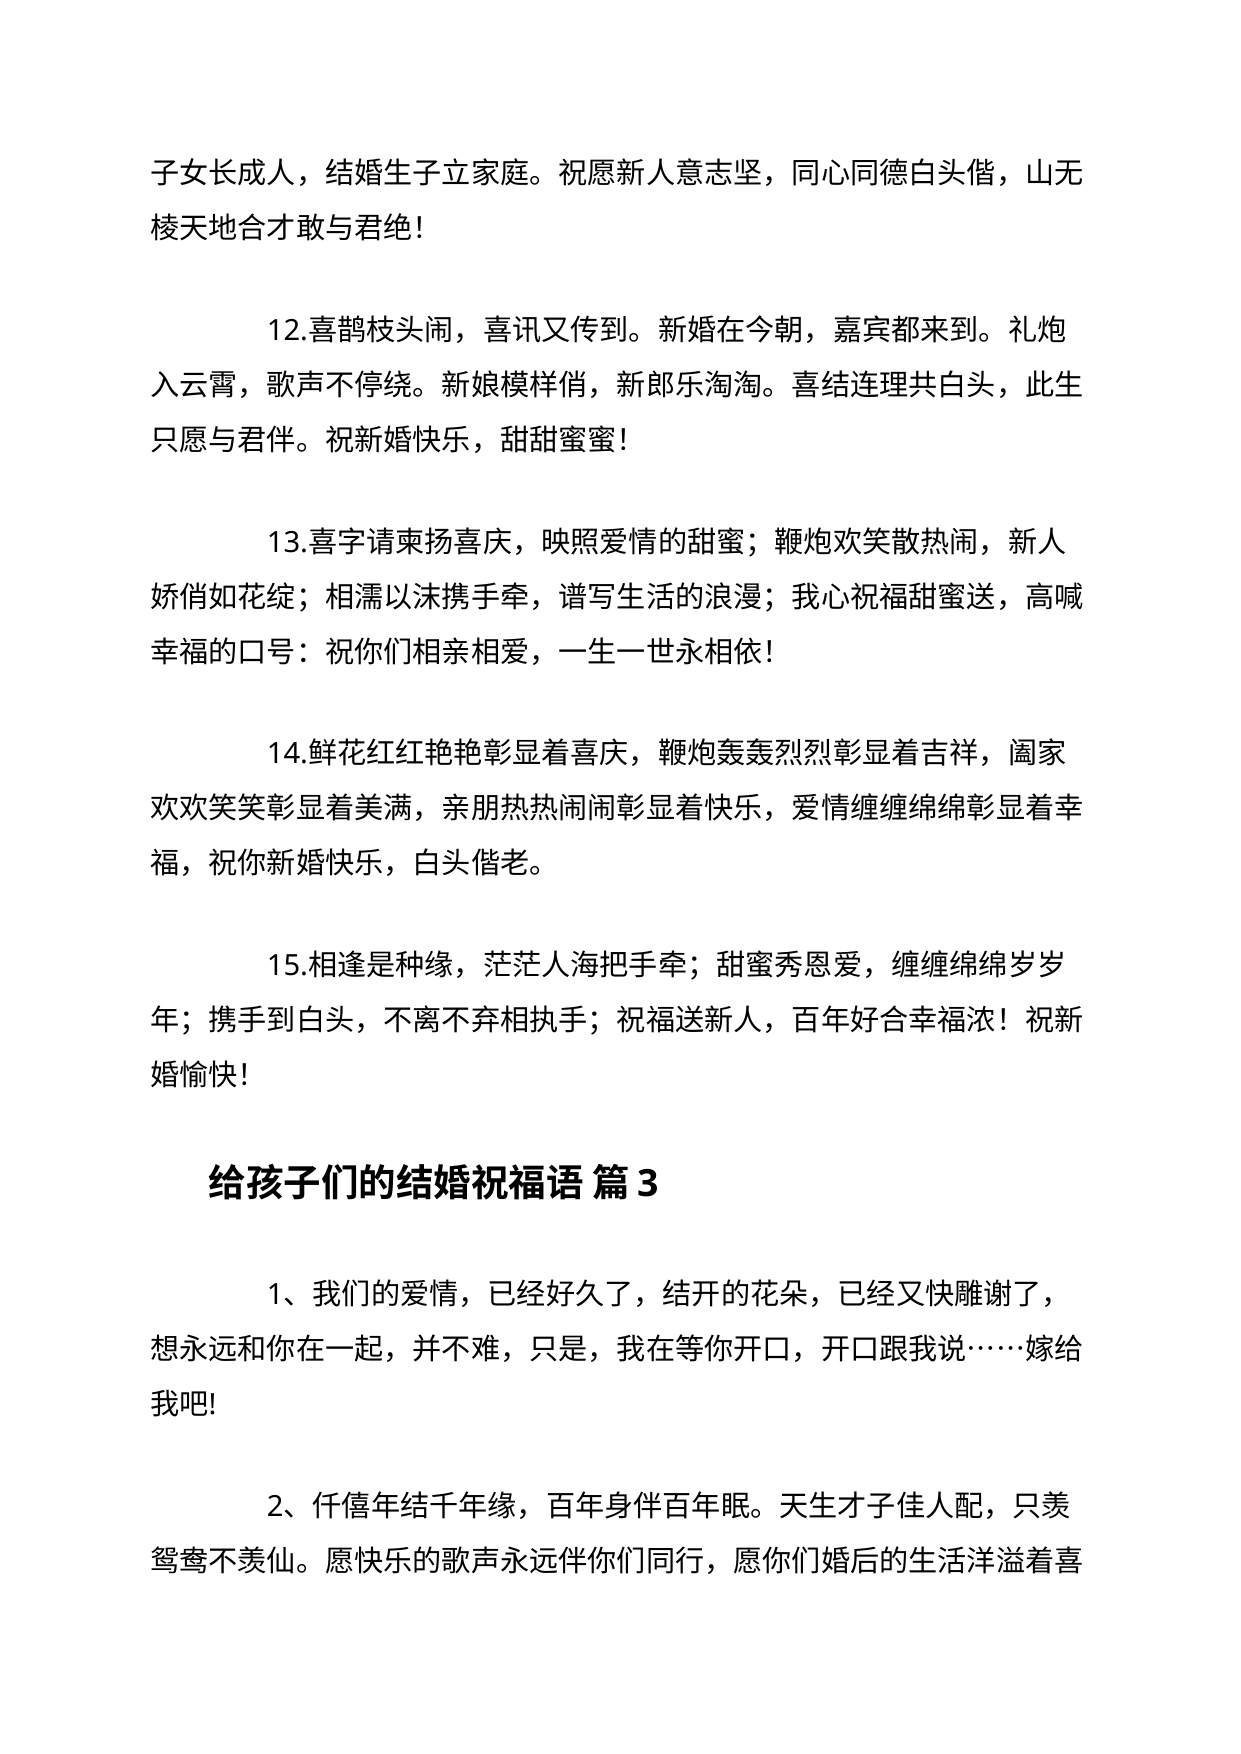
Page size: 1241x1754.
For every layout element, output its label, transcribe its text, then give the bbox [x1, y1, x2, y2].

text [150, 1483, 1090, 1580]
text 12.喜鹊枝头闹，喜讯又传到。新婚在今朝，嘉宾都来到。礼炮入云霄，歌声不停绕。新娘模样俏，新郎乐淘淘。喜结连理共白头，此生只愿与君伴。祝新婚快乐，甜甜蜜蜜！ [150, 307, 1090, 459]
text 1、我们的爱情，已经好久了，结开的花朵，已经又快雕谢了，想永远和你在一起，并不难，只是，我在等你开口，开口跟我说……嫁给我吧! [150, 1271, 1090, 1423]
text 14.鲜花红红艳艳彰显着喜庆，鞭炮轰轰烈烈彰显着吉祥，阖家欢欢笑笑彰显着美满，亲朋热热闹闹彰显着快乐，爱情缠缠绵绵彰显着幸福，祝你新婚快乐，白头偕老。 [150, 730, 1090, 882]
text 15.相逢是种缘，茫茫人海把手牵；甜蜜秀恩爱，缠缠绵绵岁岁年；携手到白头，不离不弃相执手；祝福送新人，百年好合幸福浓！祝新婚愉快！ [150, 942, 1090, 1094]
text 给孩子们的结婚祝福语 篇3 [150, 1153, 1090, 1208]
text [150, 150, 1090, 247]
text 13.喜字请柬扬喜庆，映照爱情的甜蜜；鞭炮欢笑散热闹，新人娇俏如花绽；相濡以沫携手牵，谱写生活的浪漫；我心祝福甜蜜送，高喊幸福的口号：祝你们相亲相爱，一生一世永相依！ [150, 518, 1090, 671]
